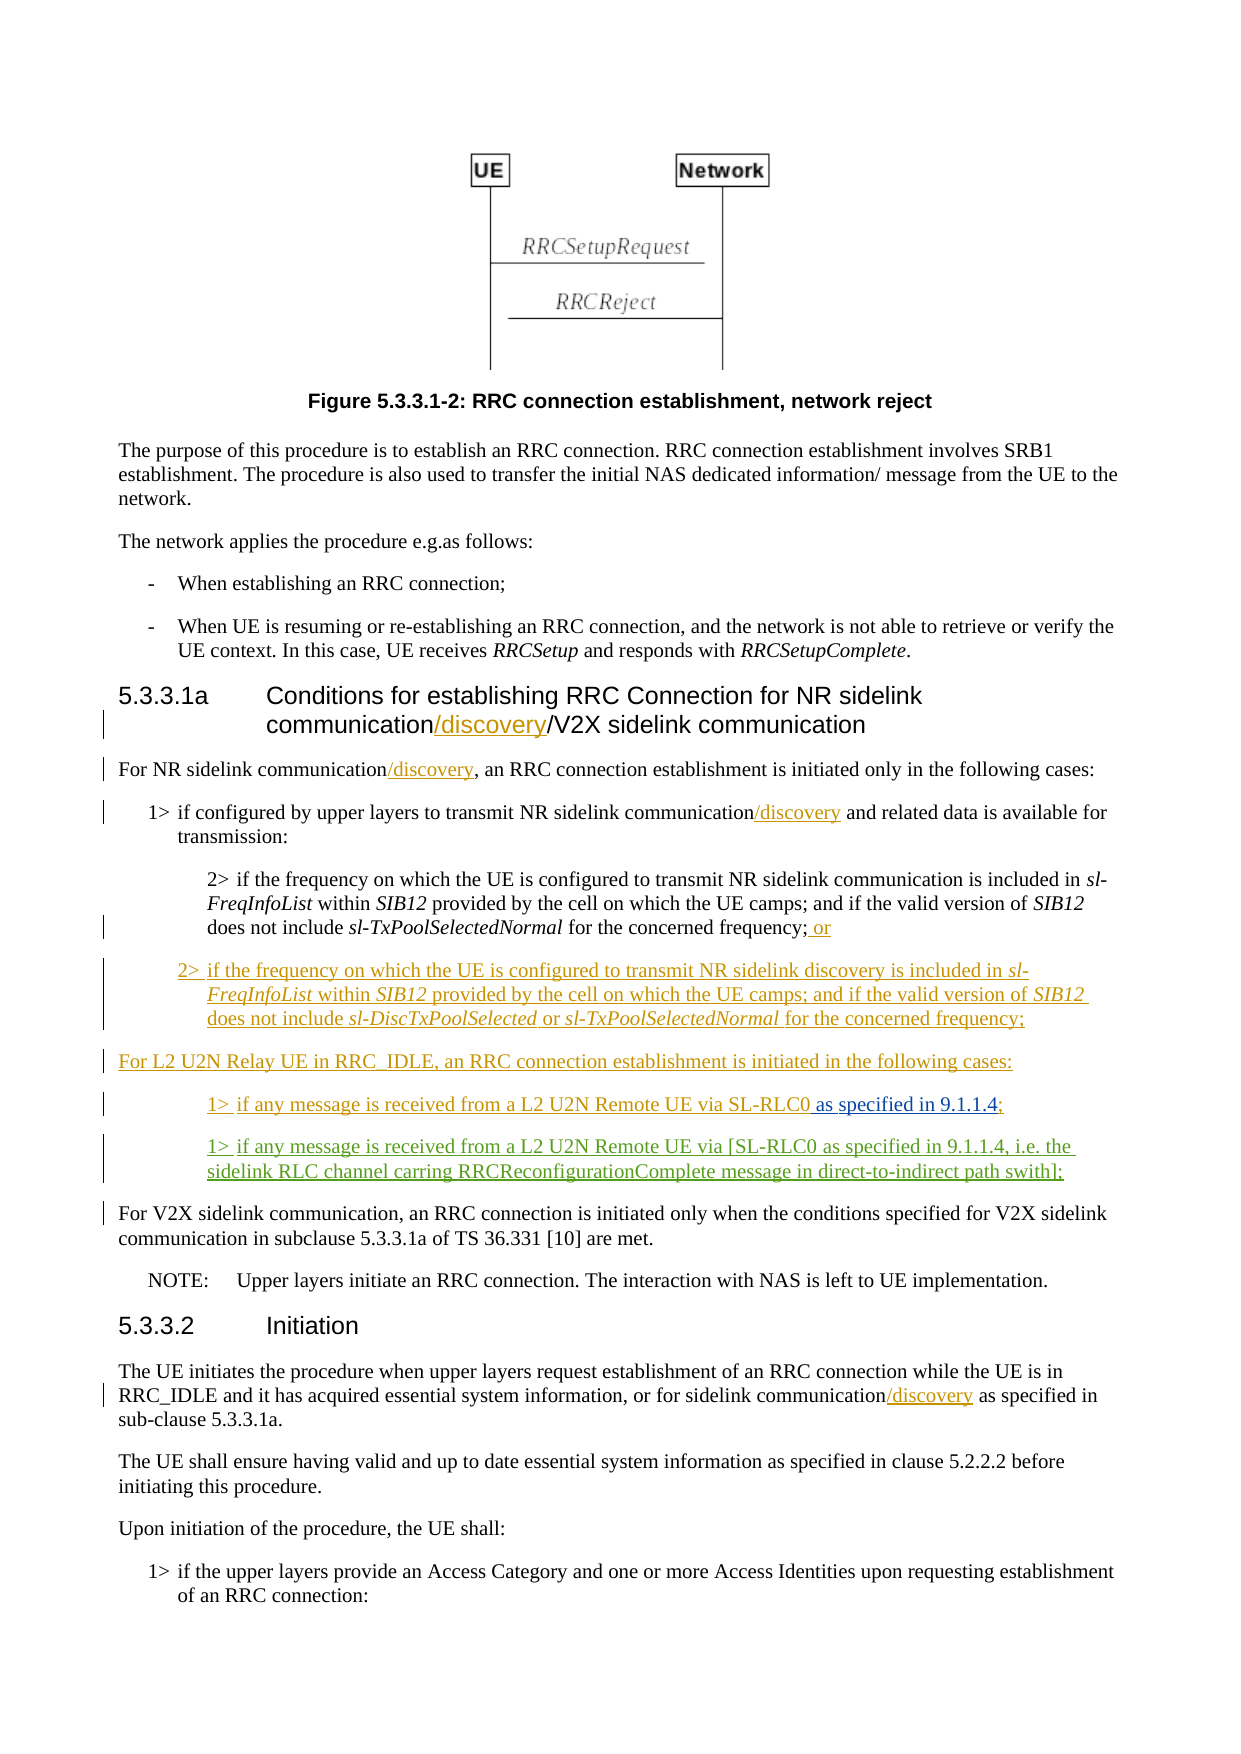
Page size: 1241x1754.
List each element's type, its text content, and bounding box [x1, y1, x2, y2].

text 2> if the frequency on which the UE is configured to transmit NR sidelink communication is included in sl-FreqInfoList within SIB12 provided by the cell on which the UE camps; and if the valid version of SIB12 does not include sl-TxPoolSelectedNormal for the concerned frequency; [207, 867, 1122, 939]
text The network applies the procedure e.g.as follows: [118, 528, 1122, 553]
text Upon initiation of the procedure, the UE shall: [118, 1516, 1122, 1540]
text 1> if configured by upper layers to transmit NR sidelink communication and related data is available for transmission: [148, 800, 1122, 848]
text Figure 5.3.3.1-2: RRC connection establishment, network reject [118, 389, 1122, 413]
text - When establishing an RRC connection; [148, 571, 1122, 595]
text The purpose of this procedure is to establish an RRC connection. RRC connection establishment involves SRB1 establishment. The procedure is also used to transfer the initial NAS dedicated information/ message from the UE to the network. [118, 438, 1122, 510]
text NOTE: Upper layers initiate an RRC connection. The interaction with NAS is left to UE implementation. [148, 1268, 1122, 1292]
text The UE initiates the procedure when upper layers request establishment of an RRC connection while the UE is in RRC_IDLE and it has acquired essential system information, or for sidelink communication as specified in sub-clause 5.3.3.1a. [118, 1358, 1122, 1431]
subtitle 5.3.3.2 Initiation [118, 1311, 1122, 1340]
subtitle 5.3.3.1a Conditions for establishing RRC Connection for NR sidelink communication/V2X sidelink communication [118, 681, 1122, 738]
text - When UE is resuming or re-establishing an RRC connection, and the network is not able to retrieve or verify the UE context. In this case, UE receives RRCSetup and responds with RRCSetupComplete. [148, 614, 1122, 662]
text For NR sidelink communication, an RRC connection establishment is initiated only in the following cases: [118, 757, 1122, 781]
text For V2X sidelink communication, an RRC connection is initiated only when the conditions specified for V2X sidelink communication in subclause 5.3.3.1a of TS 36.331 [10] are met. [118, 1201, 1122, 1249]
text The UE shall ensure having valid and up to date essential system information as specified in clause 5.2.2.2 before initiating this procedure. [118, 1449, 1122, 1498]
text 1> if the upper layers provide an Access Category and one or more Access Identities upon requesting establishment of an RRC connection: [148, 1559, 1122, 1607]
